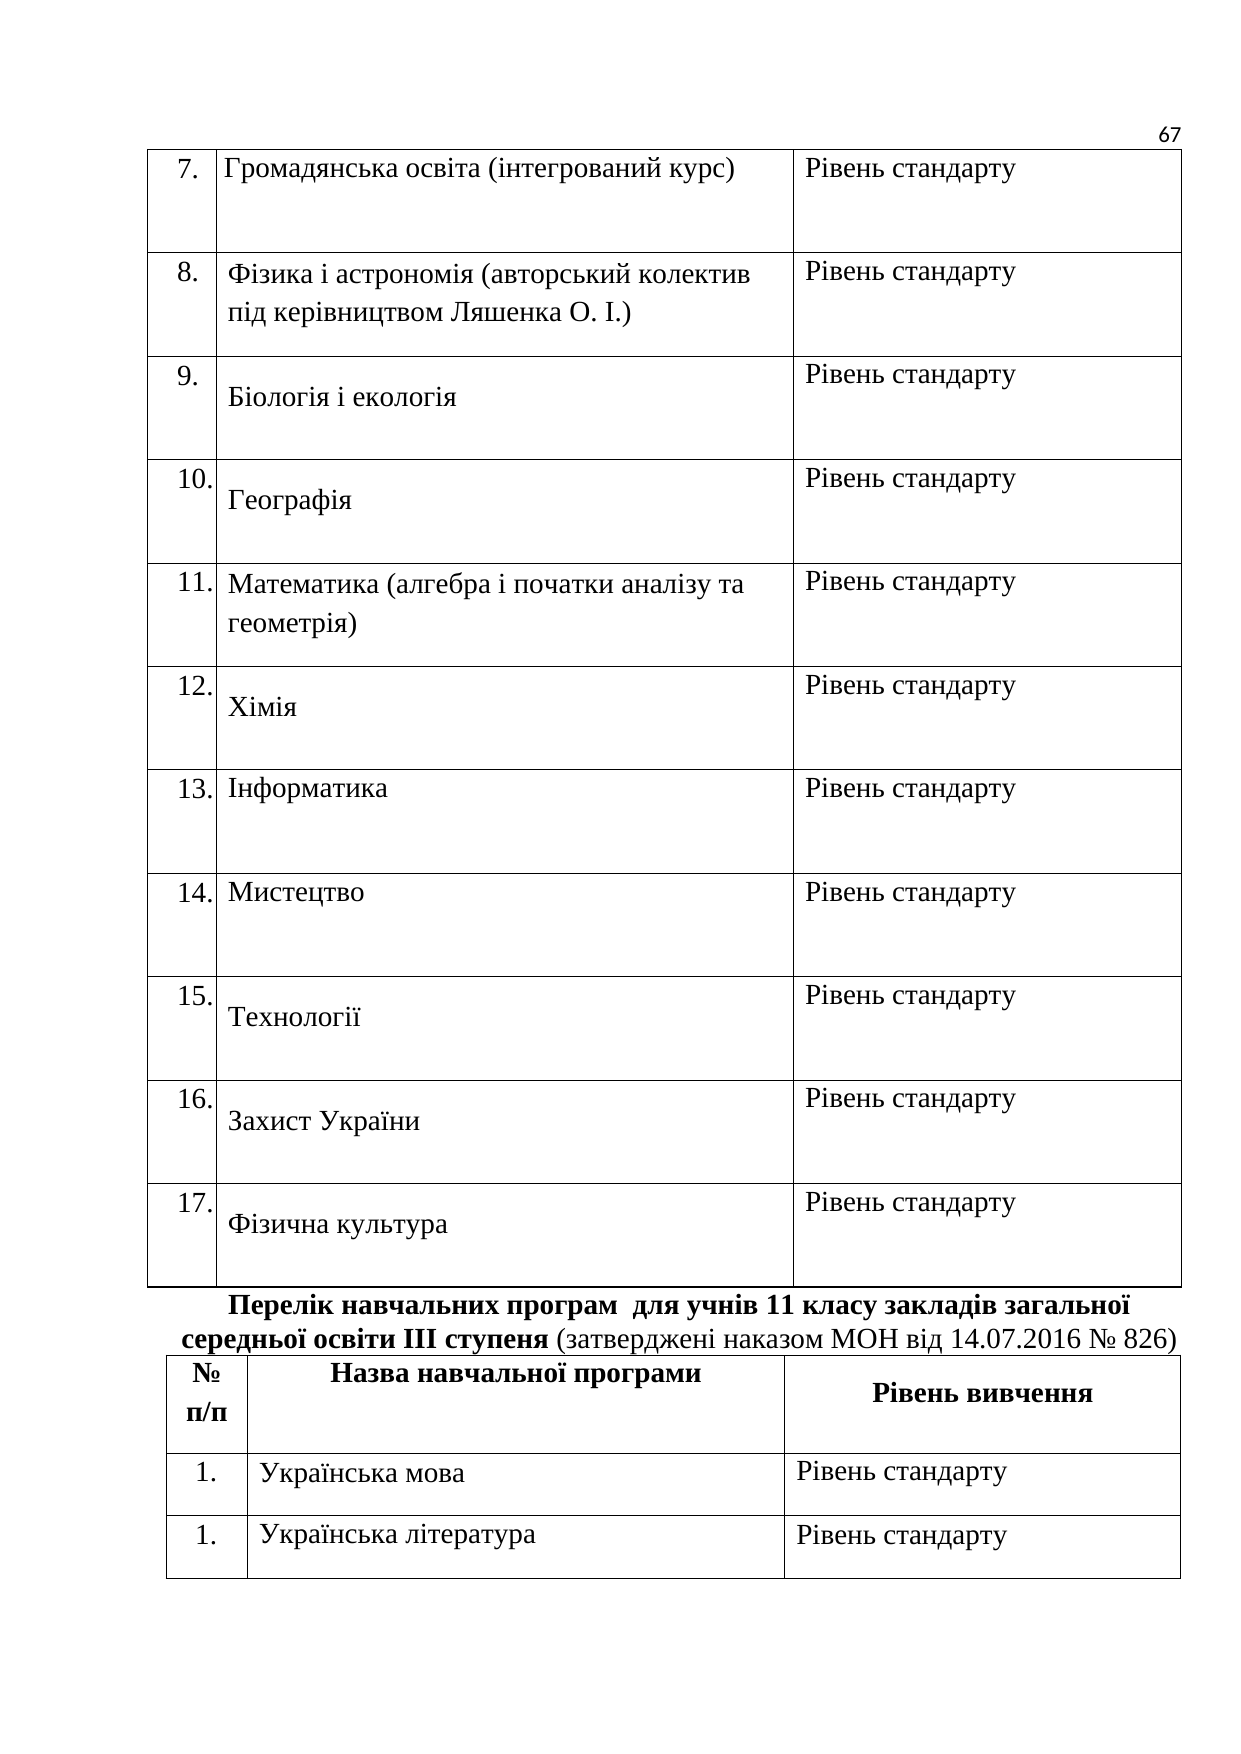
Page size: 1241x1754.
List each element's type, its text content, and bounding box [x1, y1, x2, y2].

table_header Назва навчальної програми [248, 1356, 784, 1452]
table_cell [167, 1516, 247, 1577]
table_cell Рівень стандарту [785, 1516, 1180, 1577]
table_cell Рівень стандарту [794, 150, 1181, 252]
table_cell Захист України [217, 1081, 793, 1183]
table_cell Українська мова [248, 1454, 784, 1515]
table_cell Рівень стандарту [794, 253, 1181, 356]
table_cell Хімія [217, 667, 793, 769]
table_cell Рівень стандарту [794, 667, 1181, 769]
table_cell Рівень стандарту [794, 977, 1181, 1079]
table_cell [148, 460, 216, 562]
table_cell [148, 770, 216, 873]
table_cell Рівень стандарту [794, 357, 1181, 459]
table_cell Рівень стандарту [794, 564, 1181, 666]
table_cell [148, 667, 216, 769]
table_cell Громадянська освіта (інтегрований курс) [217, 150, 793, 252]
table_cell Фізика і астрономія (авторський колектив під керівництвом Ляшенка О. І.) [217, 253, 793, 356]
table_cell Технології [217, 977, 793, 1079]
table_cell [167, 1454, 247, 1515]
table_cell Рівень стандарту [794, 1184, 1181, 1286]
table_cell [148, 1184, 216, 1286]
table_cell Математика (алгебра і початки аналізу та геометрія) [217, 564, 793, 666]
table_cell Фізична культура [217, 1184, 793, 1286]
table_cell [148, 357, 216, 459]
table_cell Рівень стандарту [785, 1454, 1180, 1515]
table_cell Мистецтво [217, 874, 793, 976]
text Перелік навчальних програм для учнів 11 класу закладів загальної середньої освіти ІІІ ступеня (затверджені наказом МОН від 14.07.2016 № 826) [177, 1288, 1181, 1354]
table_cell Біологія і екологія [217, 357, 793, 459]
table_cell Рівень стандарту [794, 874, 1181, 976]
table_cell Рівень стандарту [794, 1081, 1181, 1183]
table_cell Інформатика [217, 770, 793, 873]
table_cell [148, 564, 216, 666]
table_cell Українська література [248, 1516, 784, 1577]
table_cell [148, 874, 216, 976]
table_cell [148, 150, 216, 252]
table_cell Рівень стандарту [794, 460, 1181, 562]
table_header № п/п [167, 1356, 247, 1452]
table_cell [148, 253, 216, 356]
table_cell Географія [217, 460, 793, 562]
table_header Рівень вивчення [785, 1356, 1180, 1452]
table_cell [148, 977, 216, 1079]
table_cell Рівень стандарту [794, 770, 1181, 873]
table_cell [148, 1081, 216, 1183]
